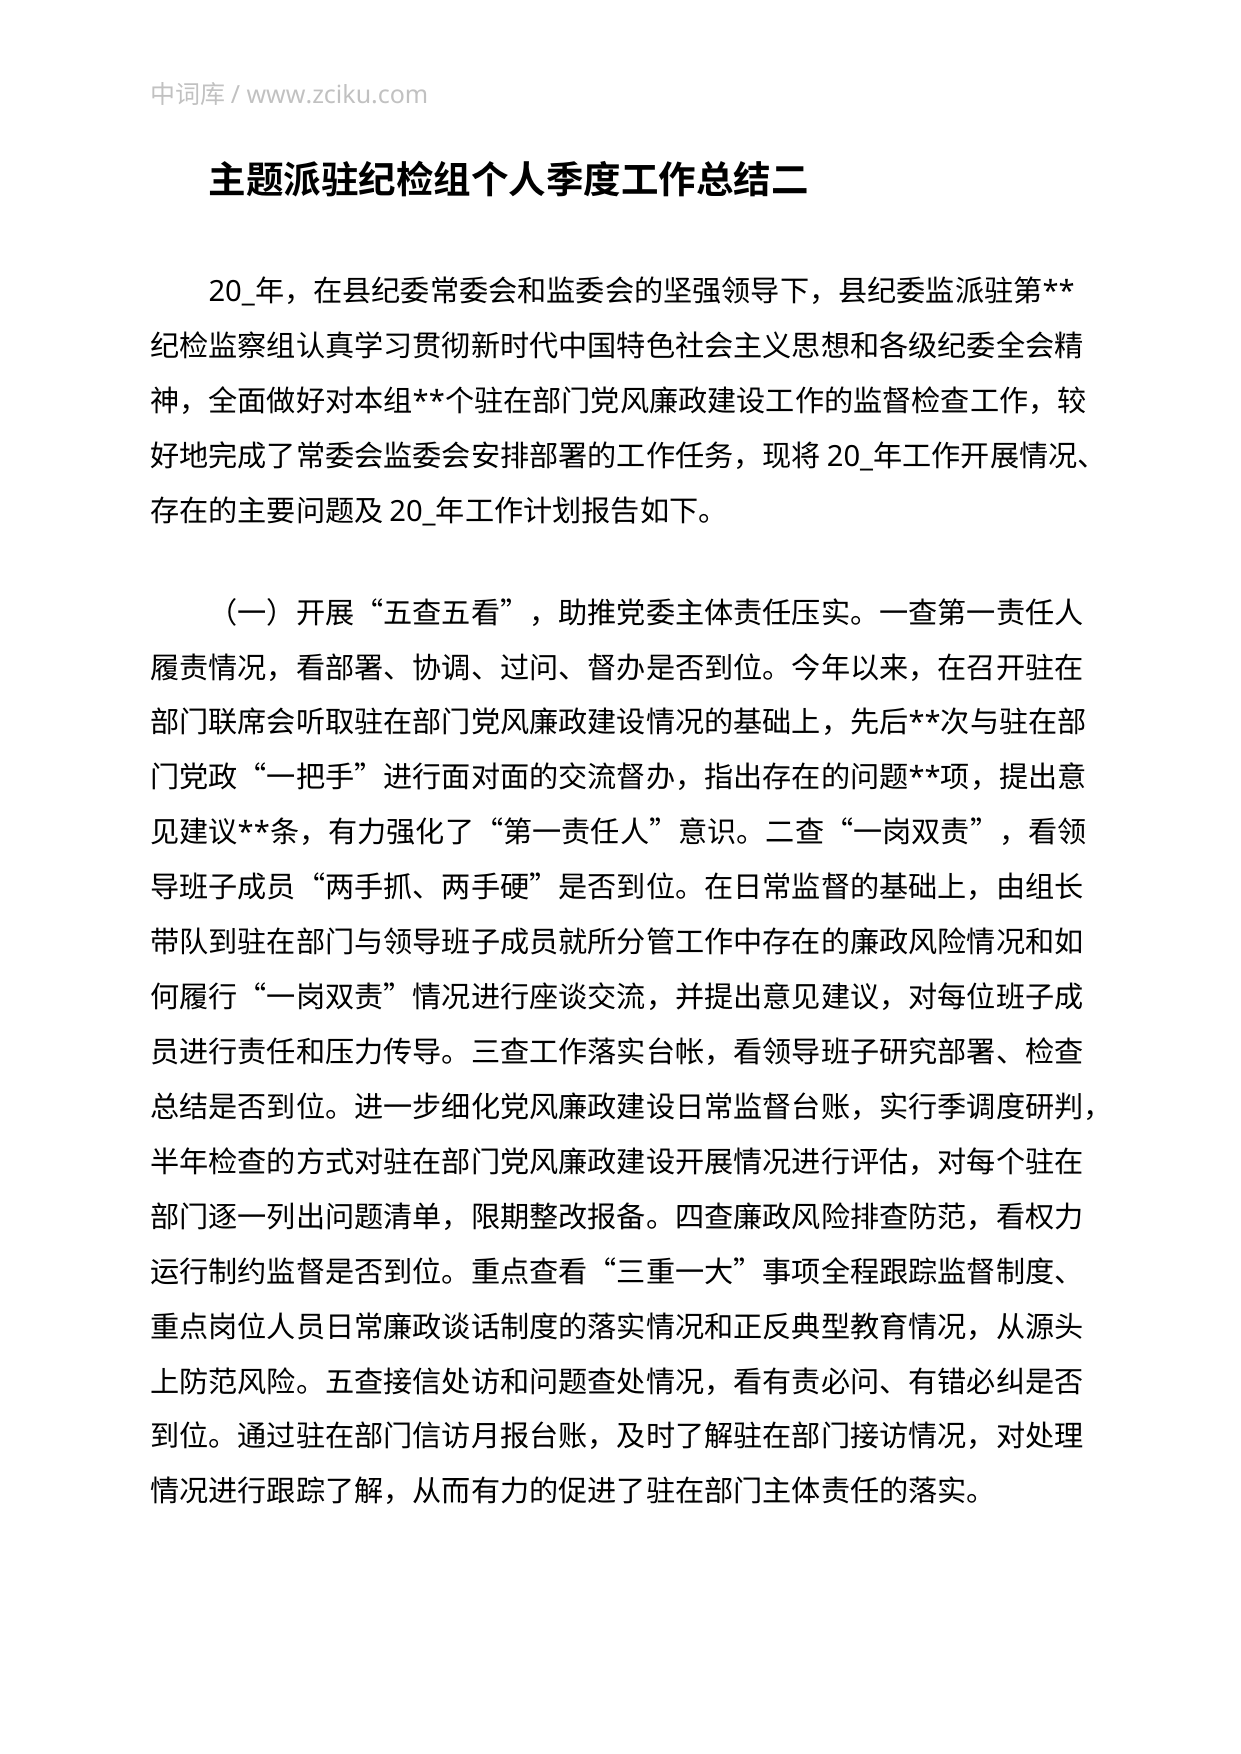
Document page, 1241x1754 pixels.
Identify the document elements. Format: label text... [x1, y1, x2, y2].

text （一）开展“五查五看”，助推党委主体责任压实。一查第一责任人履责情况，看部署、协调、过问、督办是否到位。今年以来，在召开驻在部门联席会听取驻在部门党风廉政建设情况的基础上，先后**次与驻在部门党政“一把手”进行面对面的交流督办，指出存在的问题**项，提出意见建议**条，有力强化了“第一责任人”意识。二查“一岗双责”，看领导班子成员“两手抓、两手硬”是否到位。在日常监督的基础上，由组长带队到驻在部门与领导班子成员就所分管工作中存在的廉政风险情况和如何履行“一岗双责”情况进行座谈交流，并提出意见建议，对每位班子成员进行责任和压力传导。三查工作落实台帐，看领导班子研究部署、检查总结是否到位。进一步细化党风廉政建设日常监督台账，实行季调度研判，半年检查的方式对驻在部门党风廉政建设开展情况进行评估，对每个驻在部门逐一列出问题清单，限期整改报备。四查廉政风险排查防范，看权力运行制约监督是否到位。重点查看“三重一大”事项全程跟踪监督制度、重点岗位人员日常廉政谈话制度的落实情况和正反典型教育情况，从源头上防范风险。五查接信处访和问题查处情况，看有责必问、有错必纠是否到位。通过驻在部门信访月报台账，及时了解驻在部门接访情况，对处理情况进行跟踪了解，从而有力的促进了驻在部门主体责任的落实。 [150, 589, 1090, 1510]
text 20_年，在县纪委常委会和监委会的坚强领导下，县纪委监派驻第**纪检监察组认真学习贯彻新时代中国特色社会主义思想和各级纪委全会精神，全面做好对本组**个驻在部门党风廉政建设工作的监督检查工作，较好地完成了常委会监委会安排部署的工作任务，现将20_年工作开展情况、存在的主要问题及20_年工作计划报告如下。 [150, 267, 1090, 530]
text 主题派驻纪检组个人季度工作总结二 [150, 150, 1090, 204]
